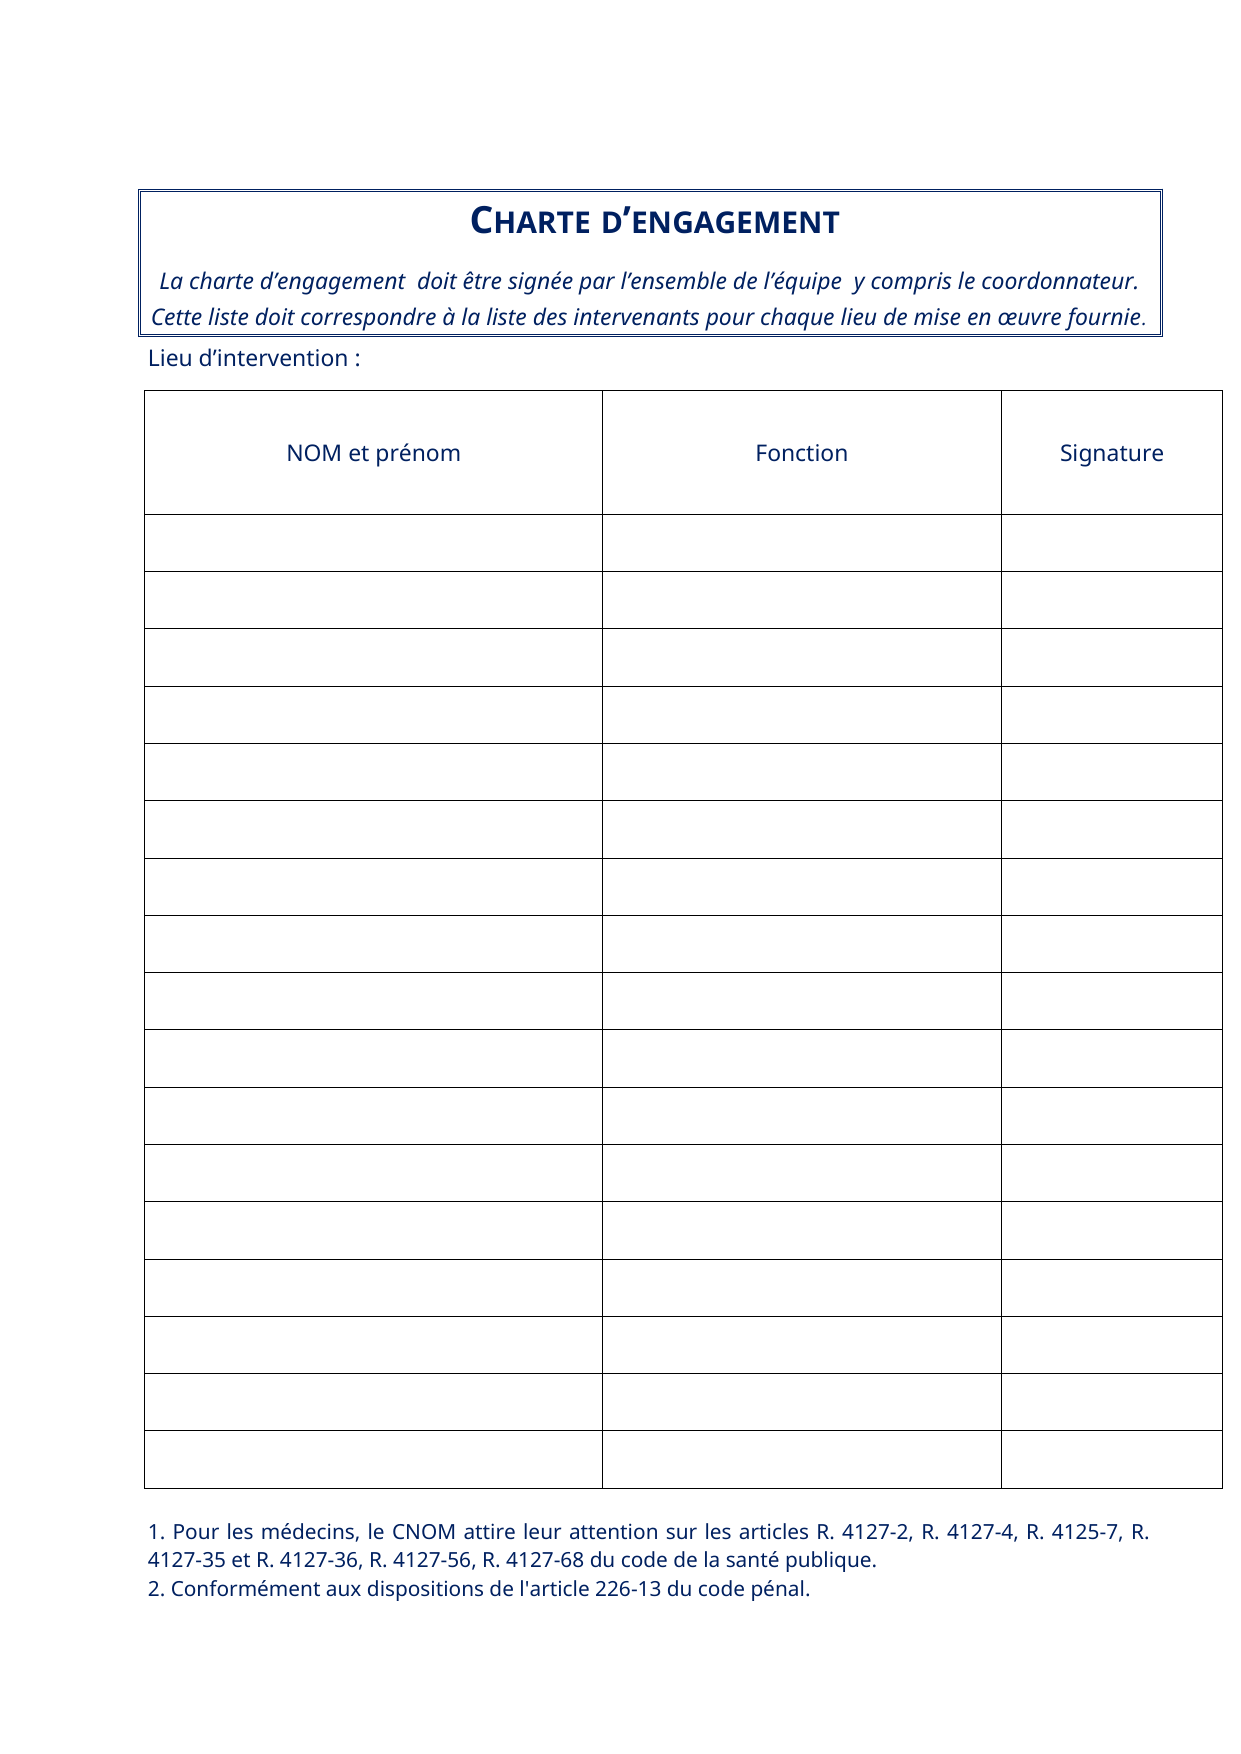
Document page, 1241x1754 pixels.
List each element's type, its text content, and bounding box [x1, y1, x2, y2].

table_cell [1002, 973, 1222, 1029]
table_cell [1002, 744, 1222, 800]
table_cell [603, 1145, 1001, 1201]
table_cell [1002, 1030, 1222, 1087]
table_cell [603, 744, 1001, 800]
table_cell [145, 1431, 602, 1488]
table_cell [603, 572, 1001, 628]
table_cell [603, 973, 1001, 1029]
table_cell [1002, 916, 1222, 972]
table_header Fonction [603, 391, 1001, 514]
table_cell [145, 515, 602, 571]
table_cell [145, 687, 602, 743]
table_cell [145, 572, 602, 628]
table_cell [603, 629, 1001, 686]
table_cell [145, 1202, 602, 1258]
table_header Signature [1002, 391, 1222, 514]
table_cell [145, 916, 602, 972]
table_cell [603, 1260, 1001, 1316]
table_cell [603, 515, 1001, 571]
table_cell [1002, 629, 1222, 686]
text Charte d’engagement [141, 192, 1160, 245]
table_cell [603, 859, 1001, 915]
table_cell [145, 1317, 602, 1373]
table_cell [1002, 1431, 1222, 1488]
table_cell [145, 1374, 602, 1430]
table_cell [1002, 1088, 1222, 1144]
table_cell [603, 916, 1001, 972]
table_cell [145, 1260, 602, 1316]
table_header NOM et prénom [145, 391, 602, 514]
table_cell [1002, 801, 1222, 857]
table_cell [145, 744, 602, 800]
table_cell [145, 801, 602, 857]
table_cell [603, 1317, 1001, 1373]
table_cell [145, 1088, 602, 1144]
table_cell [1002, 1374, 1222, 1430]
table_cell [145, 1145, 602, 1201]
table_cell [145, 859, 602, 915]
table_cell [145, 629, 602, 686]
text Cette liste doit correspondre à la liste des intervenants pour chaque lieu de mise en œuvre fournie. [141, 296, 1160, 334]
table_cell [603, 1088, 1001, 1144]
table_cell [1002, 515, 1222, 571]
table_cell [1002, 687, 1222, 743]
table_cell [1002, 1260, 1222, 1316]
table_cell [603, 687, 1001, 743]
text 1. Pour les médecins, le CNOM attire leur attention sur les articles R. 4127-2, R. 4127-4, R. 4125-7, R. 4127-35 et R. 4127-36, R. 4127-56, R. 4127-68 du code de la santé publique. [148, 1517, 1152, 1574]
table_cell [603, 1030, 1001, 1087]
text Lieu d’intervention : [148, 342, 1152, 373]
table_cell [1002, 1202, 1222, 1258]
table_cell [145, 973, 602, 1029]
table_cell [603, 1374, 1001, 1430]
table_cell [145, 1030, 602, 1087]
table_cell [603, 801, 1001, 857]
table_cell [1002, 859, 1222, 915]
table_cell [603, 1431, 1001, 1488]
table_cell [603, 1202, 1001, 1258]
table_cell [1002, 1317, 1222, 1373]
table_cell [1002, 1145, 1222, 1201]
text 2. Conformément aux dispositions de l'article 226-13 du code pénal. [148, 1574, 1152, 1602]
table_cell [1002, 572, 1222, 628]
text La charte d’engagement doit être signée par l’ensemble de l’équipe y compris le coordonnateur. [141, 260, 1160, 296]
